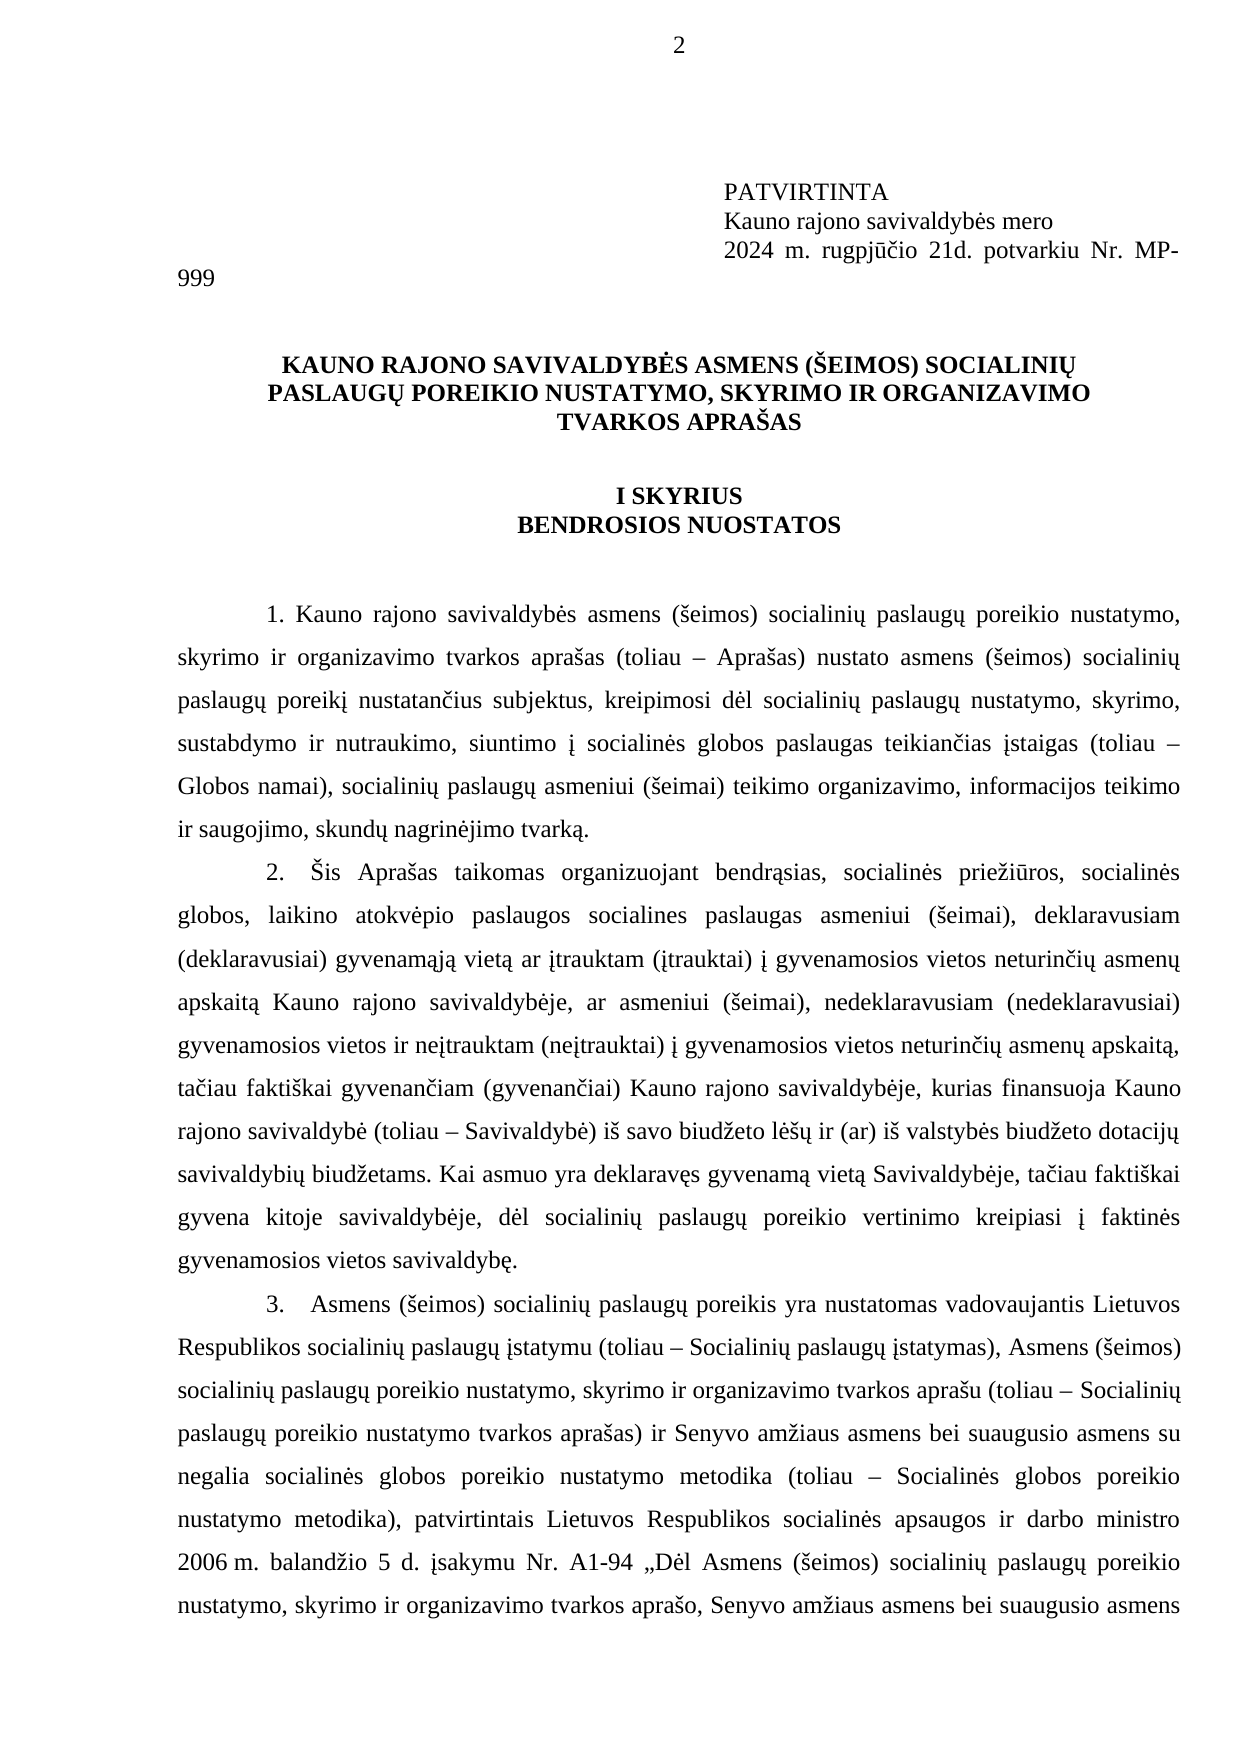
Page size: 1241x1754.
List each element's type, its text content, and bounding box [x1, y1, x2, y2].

text PASLAUGŲ POREIKIO NUSTATYMO, SKYRIMO IR ORGANIZAVIMO [177, 378, 1181, 407]
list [177, 1289, 1181, 1619]
text 2024 m. rugpjūčio 21d. potvarkiu Nr. MP-999 [177, 235, 1179, 292]
text KAUNO RAJONO SAVIVALDYBĖS ASMENS (ŠEIMOS) SOCIALINIŲ [177, 350, 1181, 378]
list Šis Aprašas taikomas organizuojant bendrąsias, socialinės priežiūros, socialinės globos, laikino atokvėpio paslaugos socialines paslaugas asmeniui (šeimai), deklaravusiam (deklaravusiai) gyvenamąją vietą ar įtrauktam (įtrauktai) į gyvenamosios vietos neturinčių asmenų apskaitą Kauno rajono savivaldybėje, ar asmeniui (šeimai), nedeklaravusiam (nedeklaravusiai) gyvenamosios vietos ir neįtrauktam (neįtrauktai) į gyvenamosios vietos neturinčių asmenų apskaitą, tačiau faktiškai gyvenančiam (gyvenančiai) Kauno rajono savivaldybėje, kurias finansuoja Kauno rajono savivaldybė (toliau – Savivaldybė) iš savo biudžeto lėšų ir (ar) iš valstybės biudžeto dotacijų savivaldybių biudžetams. Kai asmuo yra deklaravęs gyvenamą vietą Savivaldybėje, tačiau faktiškai gyvena kitoje savivaldybėje, dėl socialinių paslaugų poreikio vertinimo kreipiasi į faktinės gyvenamosios vietos savivaldybę. [177, 857, 1181, 1274]
text TVARKOS APRAŠAS [177, 407, 1181, 436]
text I SKYRIUS [177, 481, 1181, 510]
text Kauno rajono savivaldybės mero [177, 206, 1179, 235]
text BENDROSIOS NUOSTATOS [177, 510, 1181, 539]
list Kauno rajono savivaldybės asmens (šeimos) socialinių paslaugų poreikio nustatymo, skyrimo ir organizavimo tvarkos aprašas (toliau – Aprašas) nustato asmens (šeimos) socialinių paslaugų poreikį nustatančius subjektus, kreipimosi dėl socialinių paslaugų nustatymo, skyrimo, sustabdymo ir nutraukimo, siuntimo į socialinės globos paslaugas teikiančias įstaigas (toliau – Globos namai), socialinių paslaugų asmeniui (šeimai) teikimo organizavimo, informacijos teikimo ir saugojimo, skundų nagrinėjimo tvarką. [177, 599, 1181, 843]
text PATVIRTINTA [177, 177, 1181, 206]
